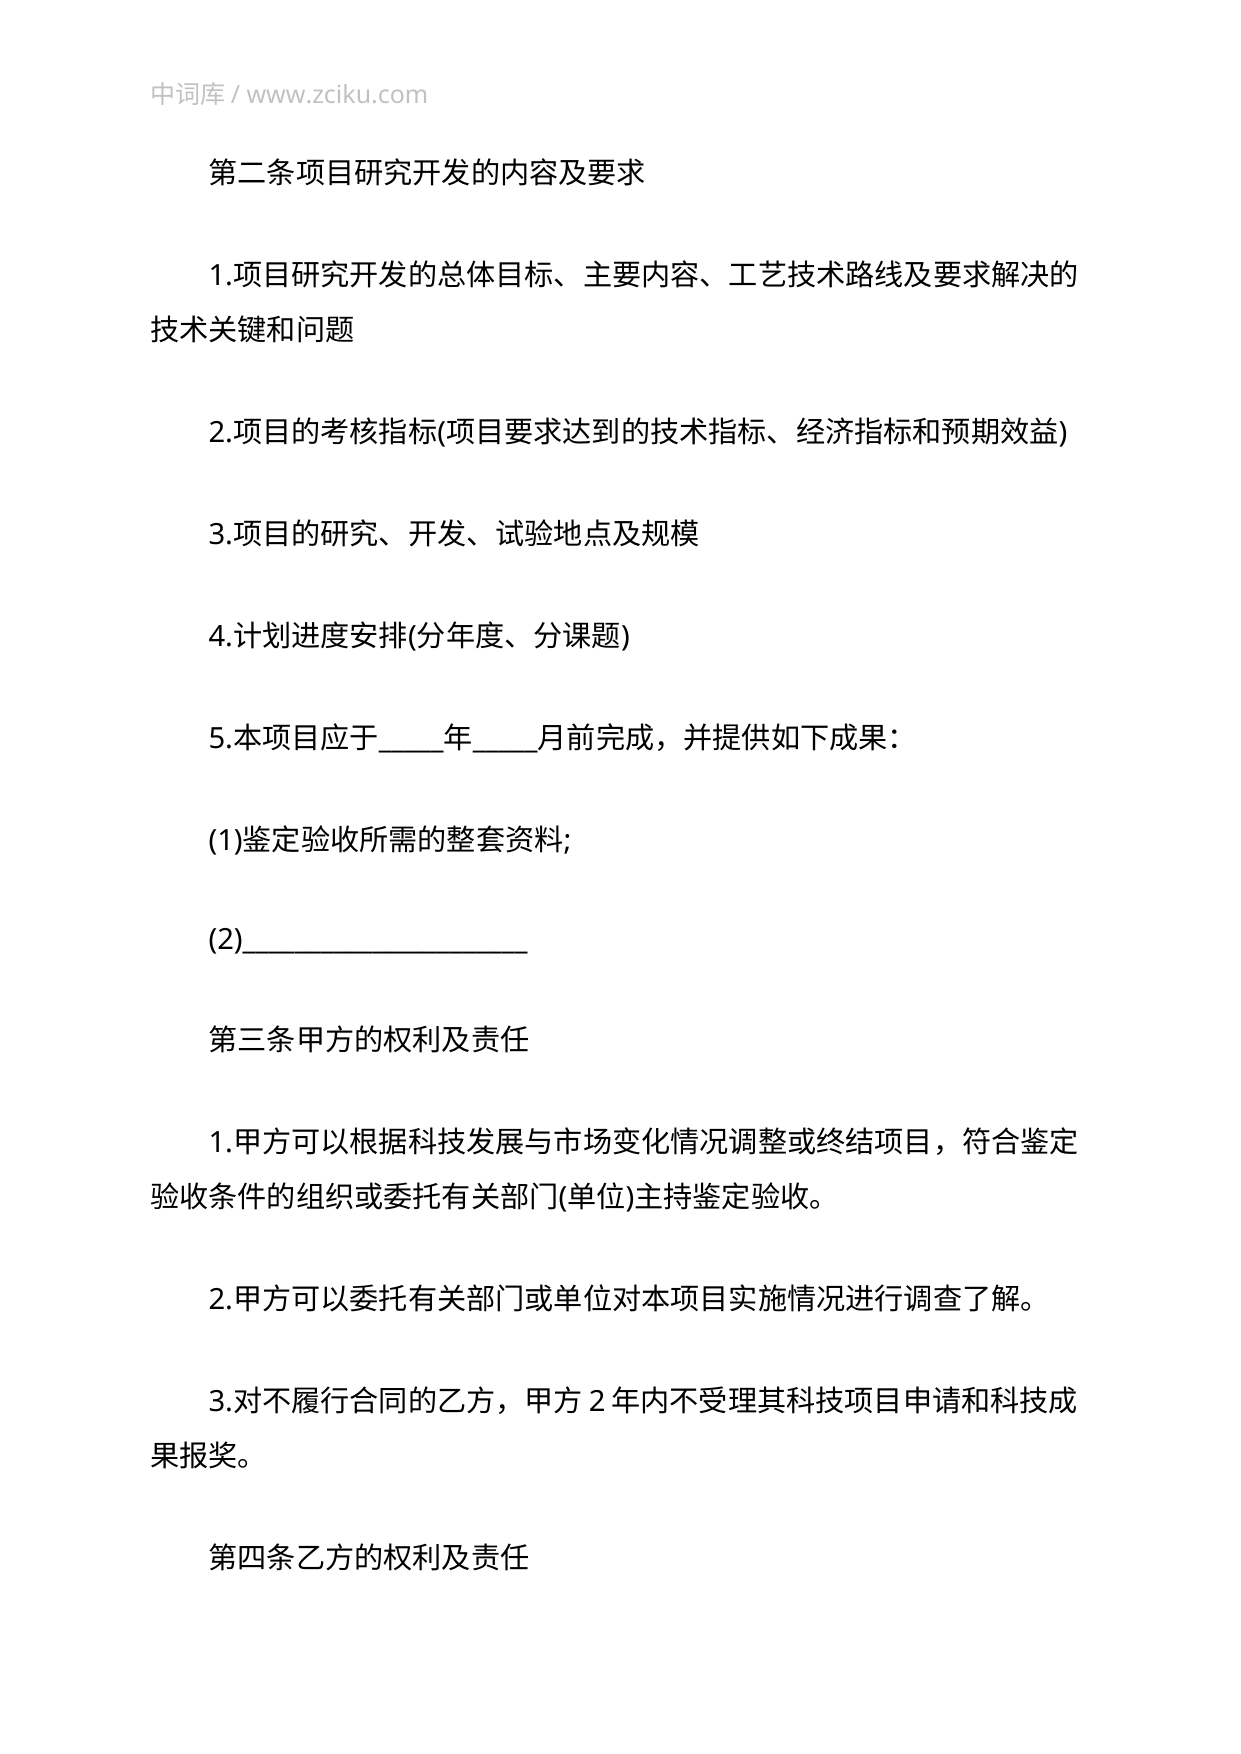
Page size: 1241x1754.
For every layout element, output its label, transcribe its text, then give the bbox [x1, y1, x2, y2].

text 5.本项目应于_____年_____月前完成，并提供如下成果： [150, 714, 1090, 757]
text 4.计划进度安排(分年度、分课题) [150, 612, 1090, 655]
text 1.项目研究开发的总体目标、主要内容、工艺技术路线及要求解决的技术关键和问题 [150, 252, 1090, 349]
text 2.甲方可以委托有关部门或单位对本项目实施情况进行调查了解。 [150, 1276, 1090, 1318]
text 第四条乙方的权利及责任 [150, 1534, 1090, 1577]
text 1.甲方可以根据科技发展与市场变化情况调整或终结项目，符合鉴定验收条件的组织或委托有关部门(单位)主持鉴定验收。 [150, 1119, 1090, 1216]
text 3.对不履行合同的乙方，甲方2年内不受理其科技项目申请和科技成果报奖。 [150, 1378, 1090, 1475]
text 第三条甲方的权利及责任 [150, 1017, 1090, 1059]
text 3.项目的研究、开发、试验地点及规模 [150, 511, 1090, 553]
text 2.项目的考核指标(项目要求达到的技术指标、经济指标和预期效益) [150, 408, 1090, 451]
text (1)鉴定验收所需的整套资料; [150, 816, 1090, 859]
text (2)______________________ [150, 918, 1090, 958]
text 第二条项目研究开发的内容及要求 [150, 150, 1090, 192]
